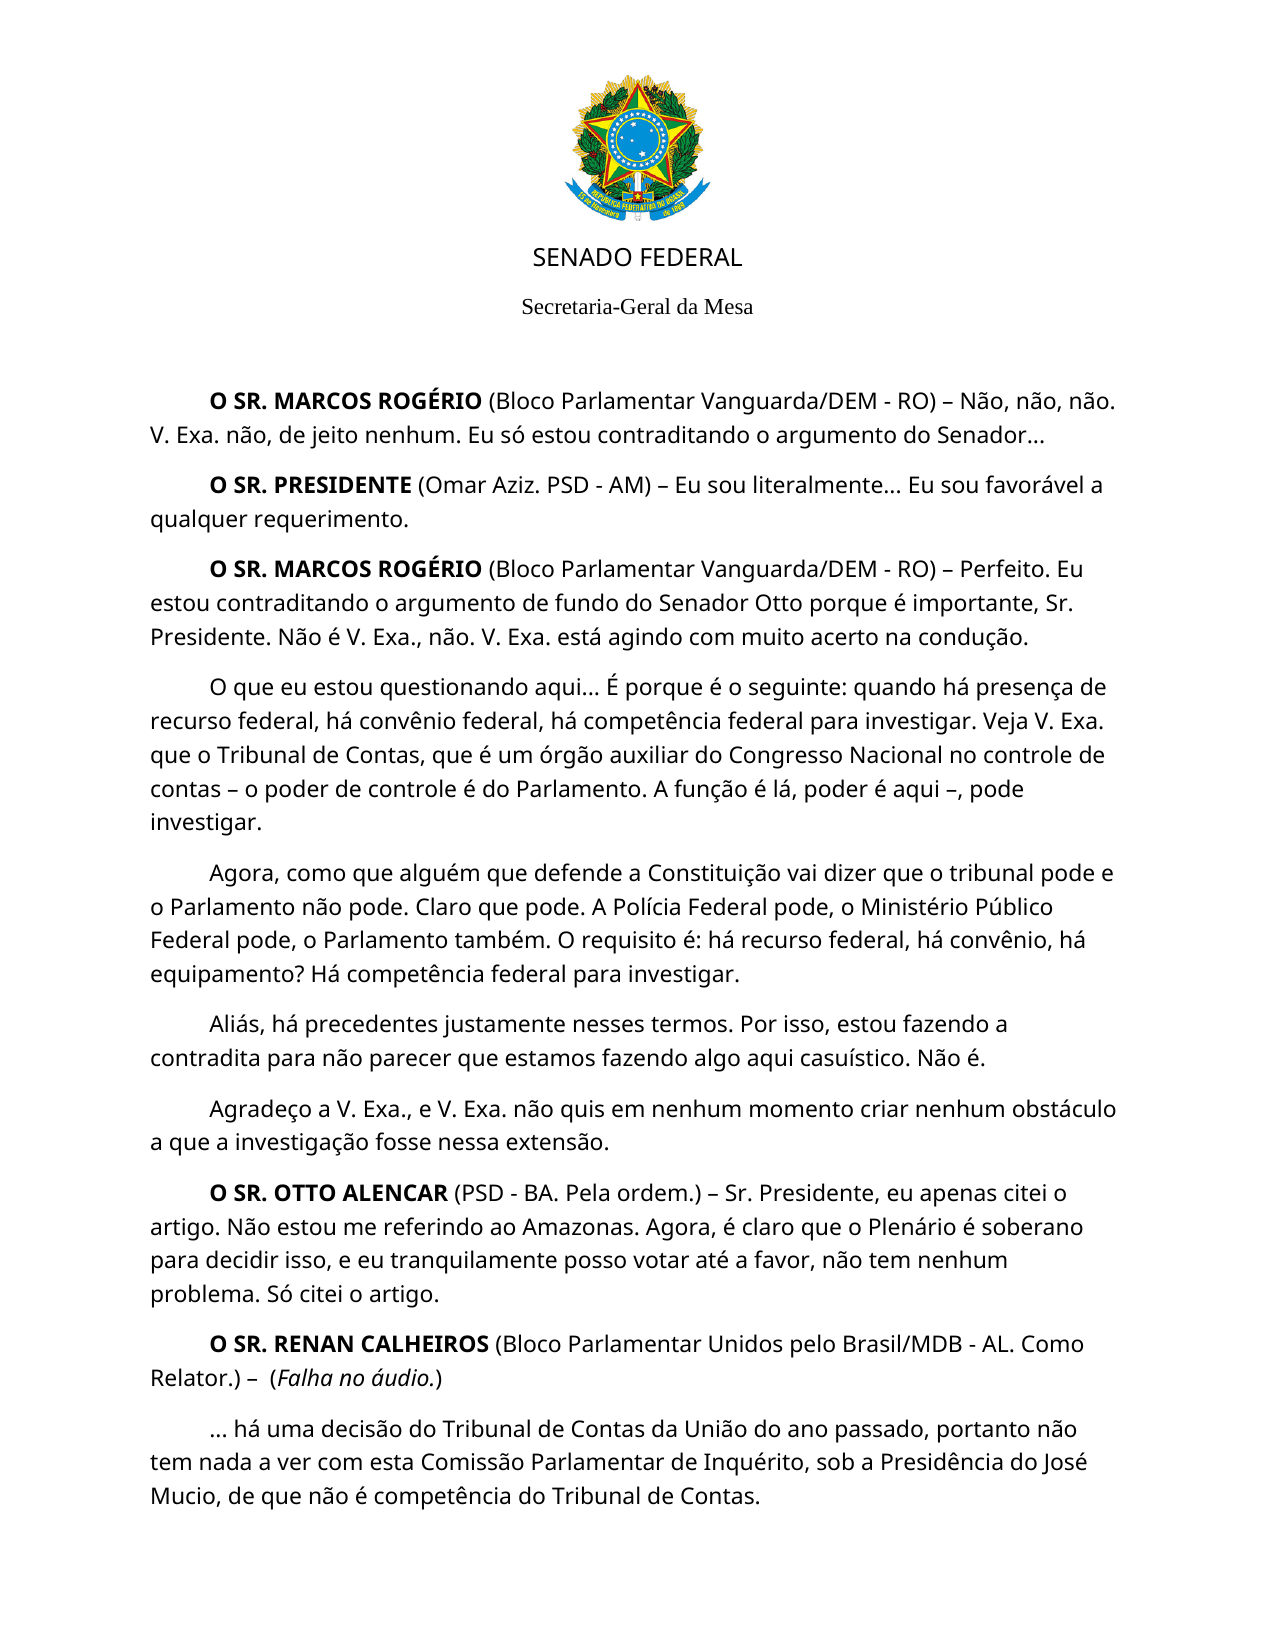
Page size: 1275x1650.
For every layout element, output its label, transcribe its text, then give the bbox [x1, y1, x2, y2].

text O SR. MARCOS ROGÉRIO (Bloco Parlamentar Vanguarda/DEM - RO) – Perfeito. Eu estou contraditando o argumento de fundo do Senador Otto porque é importante, Sr. Presidente. Não é V. Exa., não. V. Exa. está agindo com muito acerto na condução. [150, 553, 1125, 652]
text O SR. MARCOS ROGÉRIO (Bloco Parlamentar Vanguarda/DEM - RO) – Não, não, não. V. Exa. não, de jeito nenhum. Eu só estou contraditando o argumento do Senador... [150, 385, 1125, 450]
text Aliás, há precedentes justamente nesses termos. Por isso, estou fazendo a contradita para não parecer que estamos fazendo algo aqui casuístico. Não é. [150, 1008, 1125, 1073]
picture [564, 75, 711, 221]
text O que eu estou questionando aqui... É porque é o seguinte: quando há presença de recurso federal, há convênio federal, há competência federal para investigar. Veja V. Exa. que o Tribunal de Contas, que é um órgão auxiliar do Congresso Nacional no controle de contas – o poder de controle é do Parlamento. A função é lá, poder é aqui –, pode investigar. [150, 671, 1125, 837]
text O SR. OTTO ALENCAR (PSD - BA. Pela ordem.) – Sr. Presidente, eu apenas citei o artigo. Não estou me referindo ao Amazonas. Agora, é claro que o Plenário é soberano para decidir isso, e eu tranquilamente posso votar até a favor, não tem nenhum problema. Só citei o artigo. [150, 1177, 1125, 1309]
text O SR. RENAN CALHEIROS (Bloco Parlamentar Unidos pelo Brasil/MDB - AL. Como Relator.) – (Falha no áudio.) [150, 1328, 1125, 1393]
text O SR. PRESIDENTE (Omar Aziz. PSD - AM) – Eu sou literalmente... Eu sou favorável a qualquer requerimento. [150, 469, 1125, 534]
text Agradeço a V. Exa., e V. Exa. não quis em nenhum momento criar nenhum obstáculo a que a investigação fosse nessa extensão. [150, 1092, 1125, 1157]
text Agora, como que alguém que defende a Constituição vai dizer que o tribunal pode e o Parlamento não pode. Claro que pode. A Polícia Federal pode, o Ministério Público Federal pode, o Parlamento também. O requisito é: há recurso federal, há convênio, há equipamento? Há competência federal para investigar. [150, 857, 1125, 989]
text ... há uma decisão do Tribunal de Contas da União do ano passado, portanto não tem nada a ver com esta Comissão Parlamentar de Inquérito, sob a Presidência do José Mucio, de que não é competência do Tribunal de Contas. [150, 1412, 1125, 1511]
